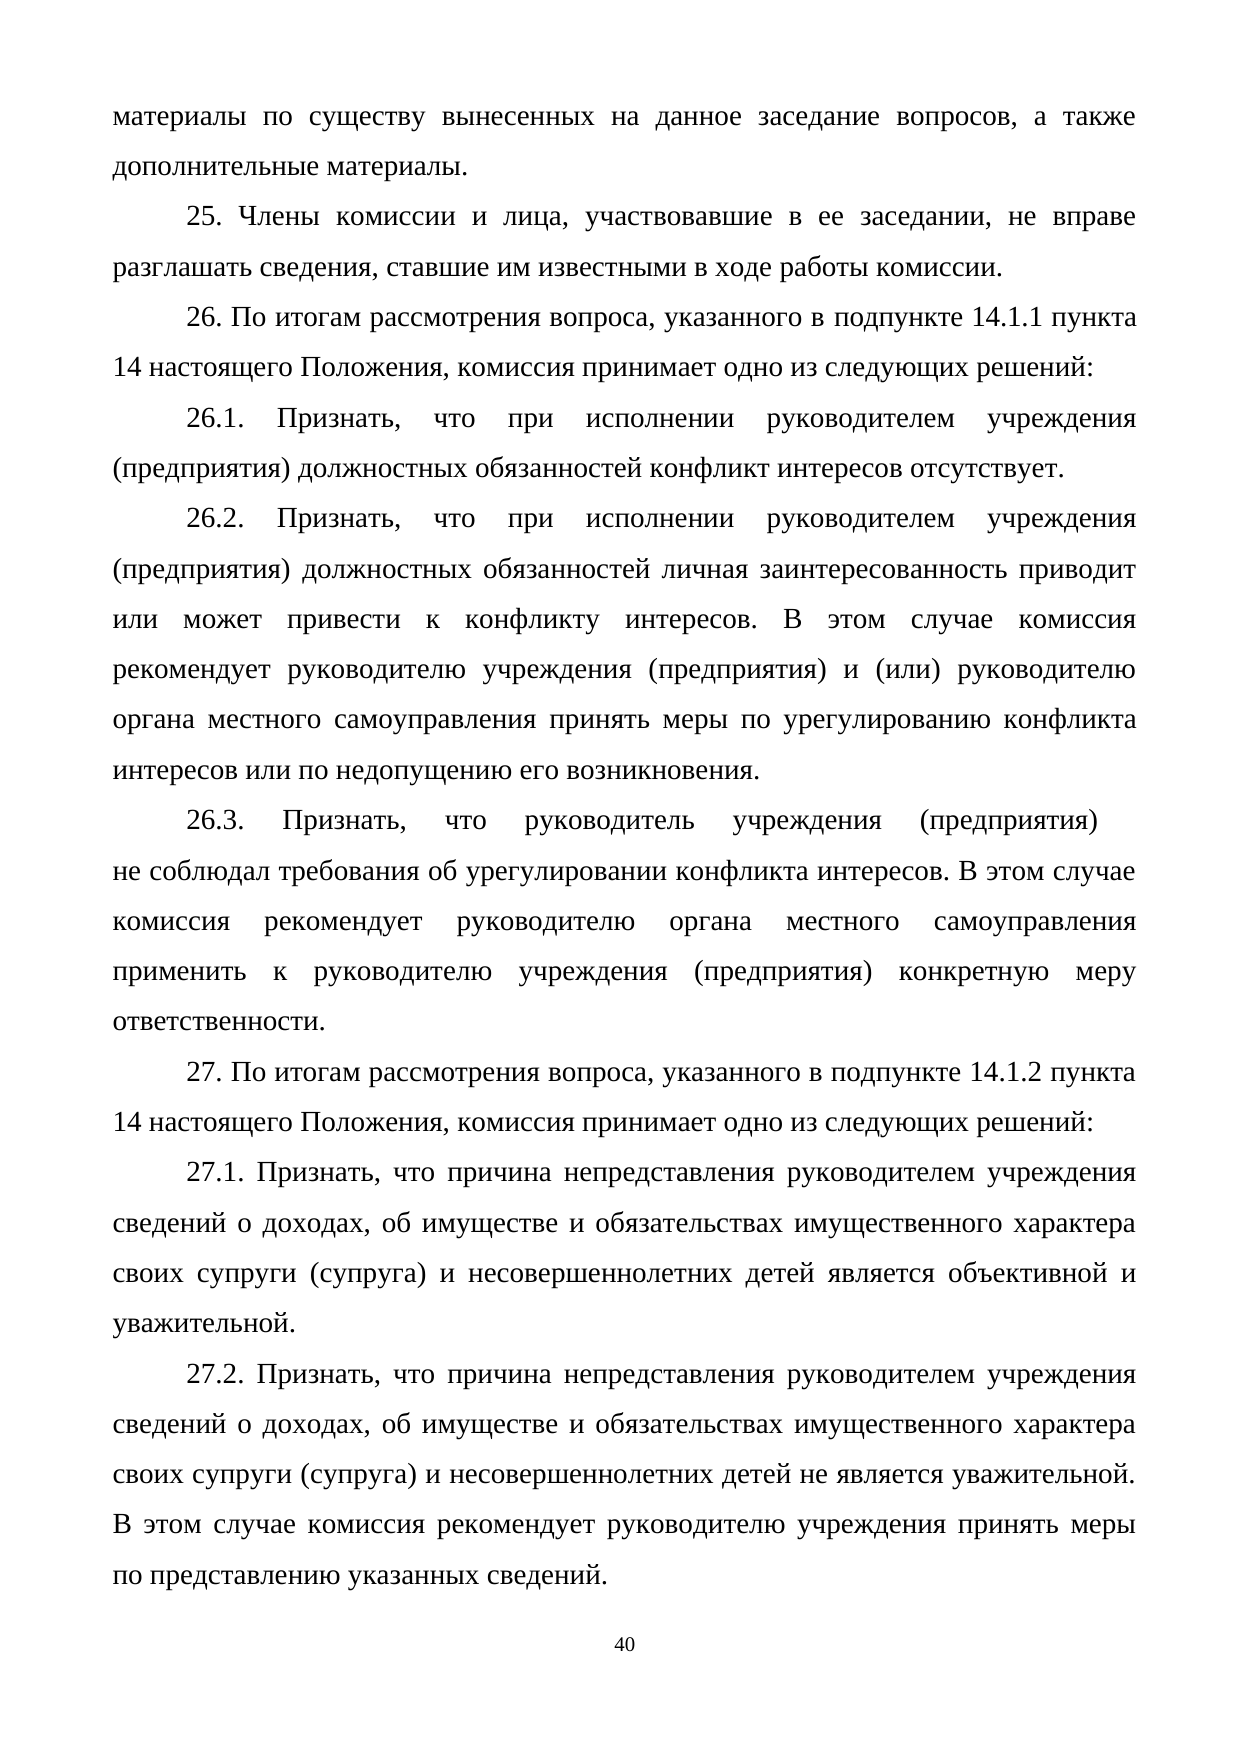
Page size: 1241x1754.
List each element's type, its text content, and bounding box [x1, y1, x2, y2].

text 26.1. Признать, что при исполнении руководителем учреждения (предприятия) должностных обязанностей конфликт интересов отсутствует. [112, 400, 1137, 484]
text 27.2. Признать, что причина непредставления руководителем учреждения сведений о доходах, об имуществе и обязательствах имущественного характера своих супруги (супруга) и несовершеннолетних детей не является уважительной. В этом случае комиссия рекомендует руководителю учреждения принять меры по представлению указанных сведений. [112, 1356, 1137, 1591]
text 25. Члены комиссии и лица, участвовавшие в ее заседании, не вправе разглашать сведения, ставшие им известными в ходе работы комиссии. [112, 198, 1137, 282]
text 26. По итогам рассмотрения вопроса, указанного в подпункте 14.1.1 пункта 14 настоящего Положения, комиссия принимает одно из следующих решений: [112, 299, 1137, 383]
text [112, 98, 1137, 182]
text 26.3. Признать, что руководитель учреждения (предприятия) не соблюдал требования об урегулировании конфликта интересов. В этом случае комиссия рекомендует руководителю органа местного самоуправления применить к руководителю учреждения (предприятия) конкретную меру ответственности. [112, 802, 1137, 1037]
text 26.2. Признать, что при исполнении руководителем учреждения (предприятия) должностных обязанностей личная заинтересованность приводит или может привести к конфликту интересов. В этом случае комиссия рекомендует руководителю учреждения (предприятия) и (или) руководителю органа местного самоуправления принять меры по урегулированию конфликта интересов или по недопущению его возникновения. [112, 500, 1137, 786]
text 27.1. Признать, что причина непредставления руководителем учреждения сведений о доходах, об имуществе и обязательствах имущественного характера своих супруги (супруга) и несовершеннолетних детей является объективной и уважительной. [112, 1154, 1137, 1339]
text 27. По итогам рассмотрения вопроса, указанного в подпункте 14.1.2 пункта 14 настоящего Положения, комиссия принимает одно из следующих решений: [112, 1054, 1137, 1138]
